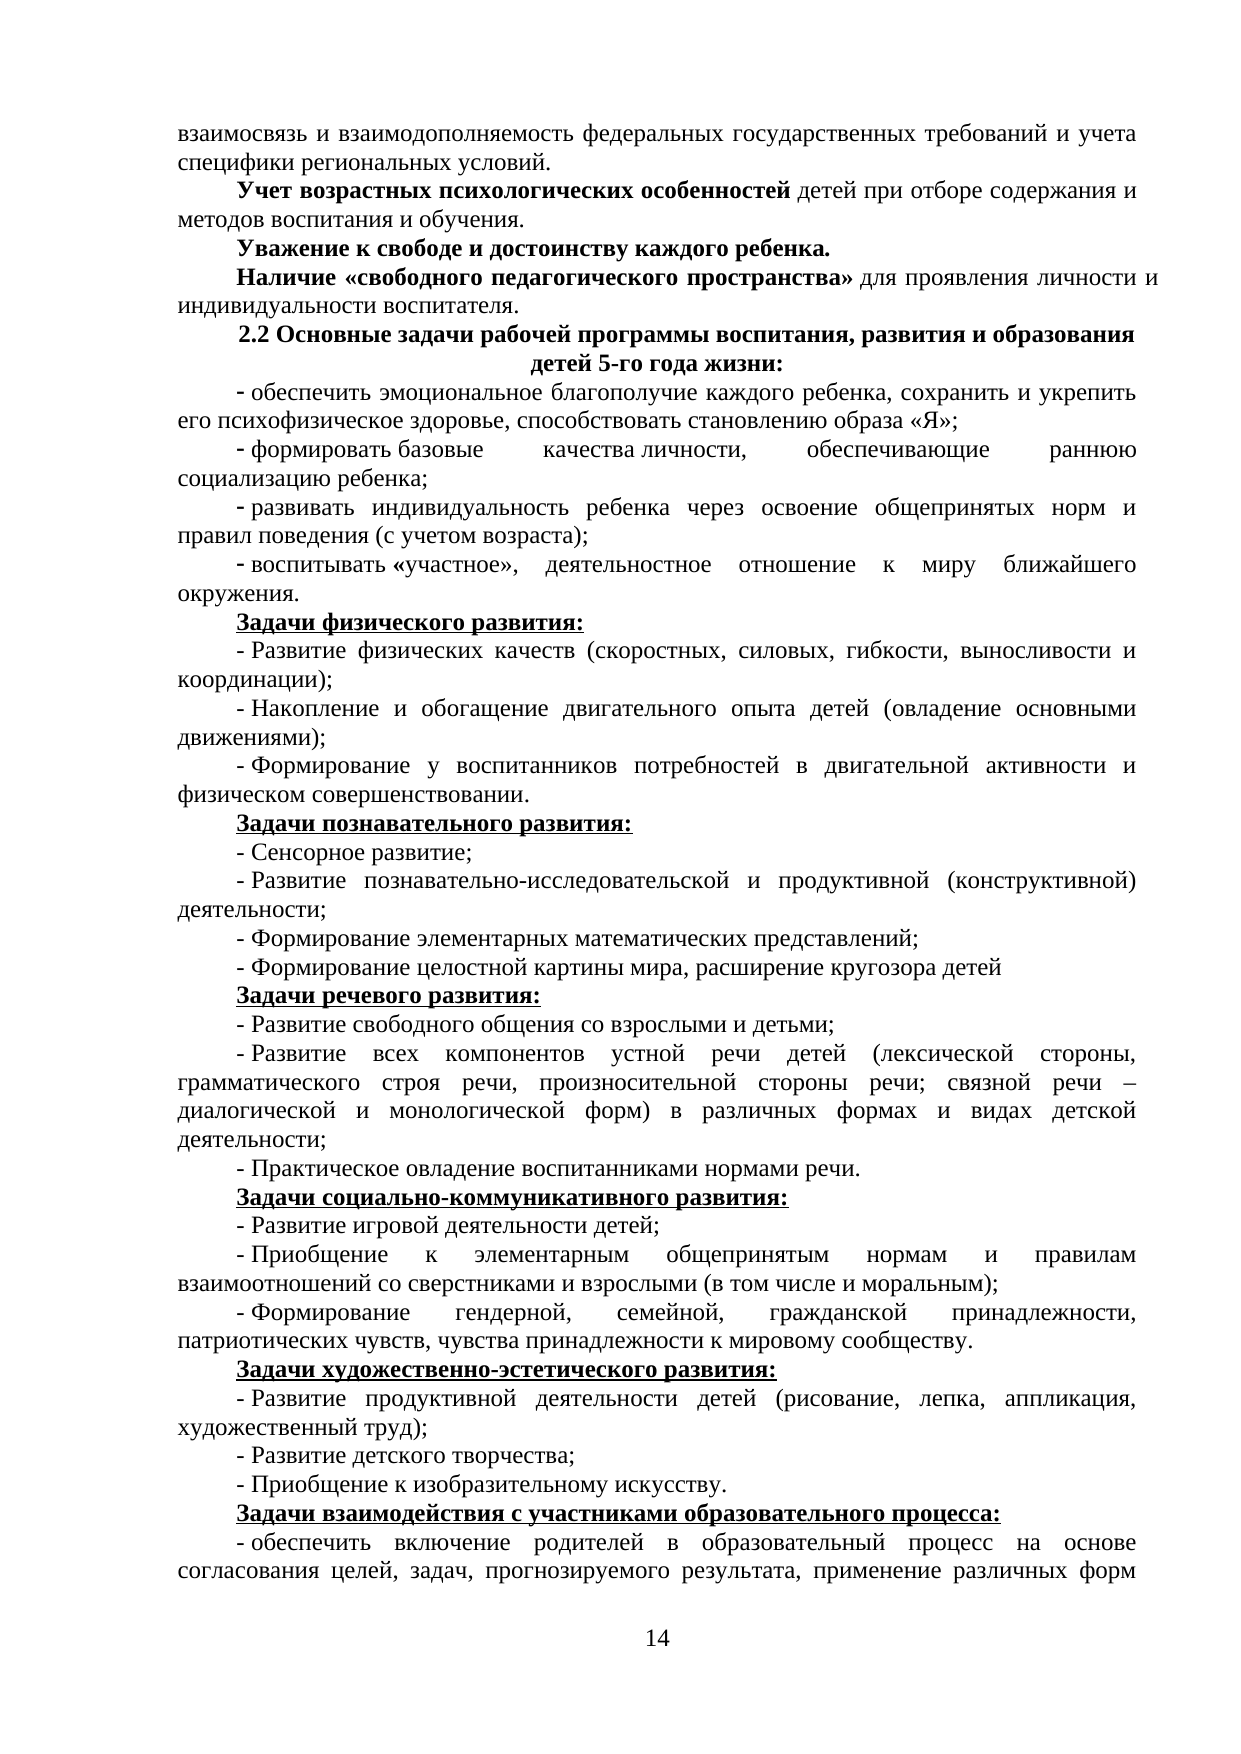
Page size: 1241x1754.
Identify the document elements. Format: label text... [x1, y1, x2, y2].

text Задачи художественно-эстетического развития: [177, 1354, 1137, 1383]
text Задачи физического развития: [177, 607, 1137, 636]
text Наличие «свободного педагогического пространства» для проявления личности и индивидуальности воспитателя. [177, 262, 1158, 319]
text -​ Накопление и обогащение двигательного опыта детей (овладение основными движениями); [177, 693, 1137, 751]
text -​ Развитие детского творчества; [177, 1441, 1137, 1469]
text ​ воспитывать «участное», деятельностное отношение к миру ближайшего окружения. [177, 549, 1137, 607]
text -​ Развитие свободного общения со взрослыми и детьми; [177, 1009, 1137, 1038]
text ​ формировать базовые качества личности, обеспечивающие раннюю социализацию ребенка; [177, 434, 1137, 492]
text -​ Формирование элементарных математических представлений; [177, 923, 1137, 952]
text - Формирование целостной картины мира, расширение кругозора детей [177, 952, 1137, 981]
text - Развитие физических качеств (скоростных, силовых, гибкости, выносливости и координации); [177, 636, 1137, 693]
text Уважение к свободе и достоинству каждого ребенка. [177, 233, 1137, 262]
text -​ Развитие игровой деятельности детей; [177, 1211, 1137, 1239]
text -​ Развитие всех компонентов устной речи детей (лексической стороны, грамматического строя речи, произносительной стороны речи; связной речи – диалогической и монологической форм) в различных формах и видах детской деятельности; [177, 1038, 1137, 1153]
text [177, 118, 1137, 176]
text -​ Формирование у воспитанников потребностей в двигательной активности и физическом совершенствовании. [177, 751, 1137, 808]
text Задачи социально-коммуникативного развития: [177, 1182, 1137, 1211]
text -​ Приобщение к элементарным общепринятым нормам и правилам взаимоотношений со сверстниками и взрослыми (в том числе и моральным); [177, 1239, 1137, 1297]
text Учет возрастных психологических особенностей детей при отборе содержания и методов воспитания и обучения. [177, 176, 1137, 233]
text Задачи речевого развития: [177, 981, 1137, 1009]
text 2.2 Основные задачи рабочей программы воспитания, развития и образования детей 5-го года жизни: [177, 319, 1137, 377]
text -​ Формирование гендерной, семейной, гражданской принадлежности, патриотических чувств, чувства принадлежности к мировому сообществу. [177, 1297, 1137, 1354]
text Задачи взаимодействия с участниками образовательного процесса: [177, 1498, 1137, 1527]
text ​ обеспечить эмоциональное благополучие каждого ребенка, сохранить и укрепить его психофизическое здоровье, способствовать становлению образа «Я»; [177, 377, 1137, 434]
text -​ Развитие познавательно-исследовательской и продуктивной (конструктивной) деятельности; [177, 866, 1137, 923]
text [177, 1527, 1137, 1584]
text -​ Развитие продуктивной деятельности детей (рисование, лепка, аппликация, художественный труд); [177, 1383, 1137, 1441]
text -​ Сенсорное развитие; [177, 837, 1137, 866]
text -​ Практическое овладение воспитанниками нормами речи. [177, 1153, 1137, 1182]
text ​ развивать индивидуальность ребенка через освоение общепринятых норм и правил поведения (с учетом возраста); [177, 492, 1137, 549]
text -​ Приобщение к изобразительному искусству. [177, 1469, 1137, 1498]
text Задачи познавательного развития: [177, 808, 1137, 837]
